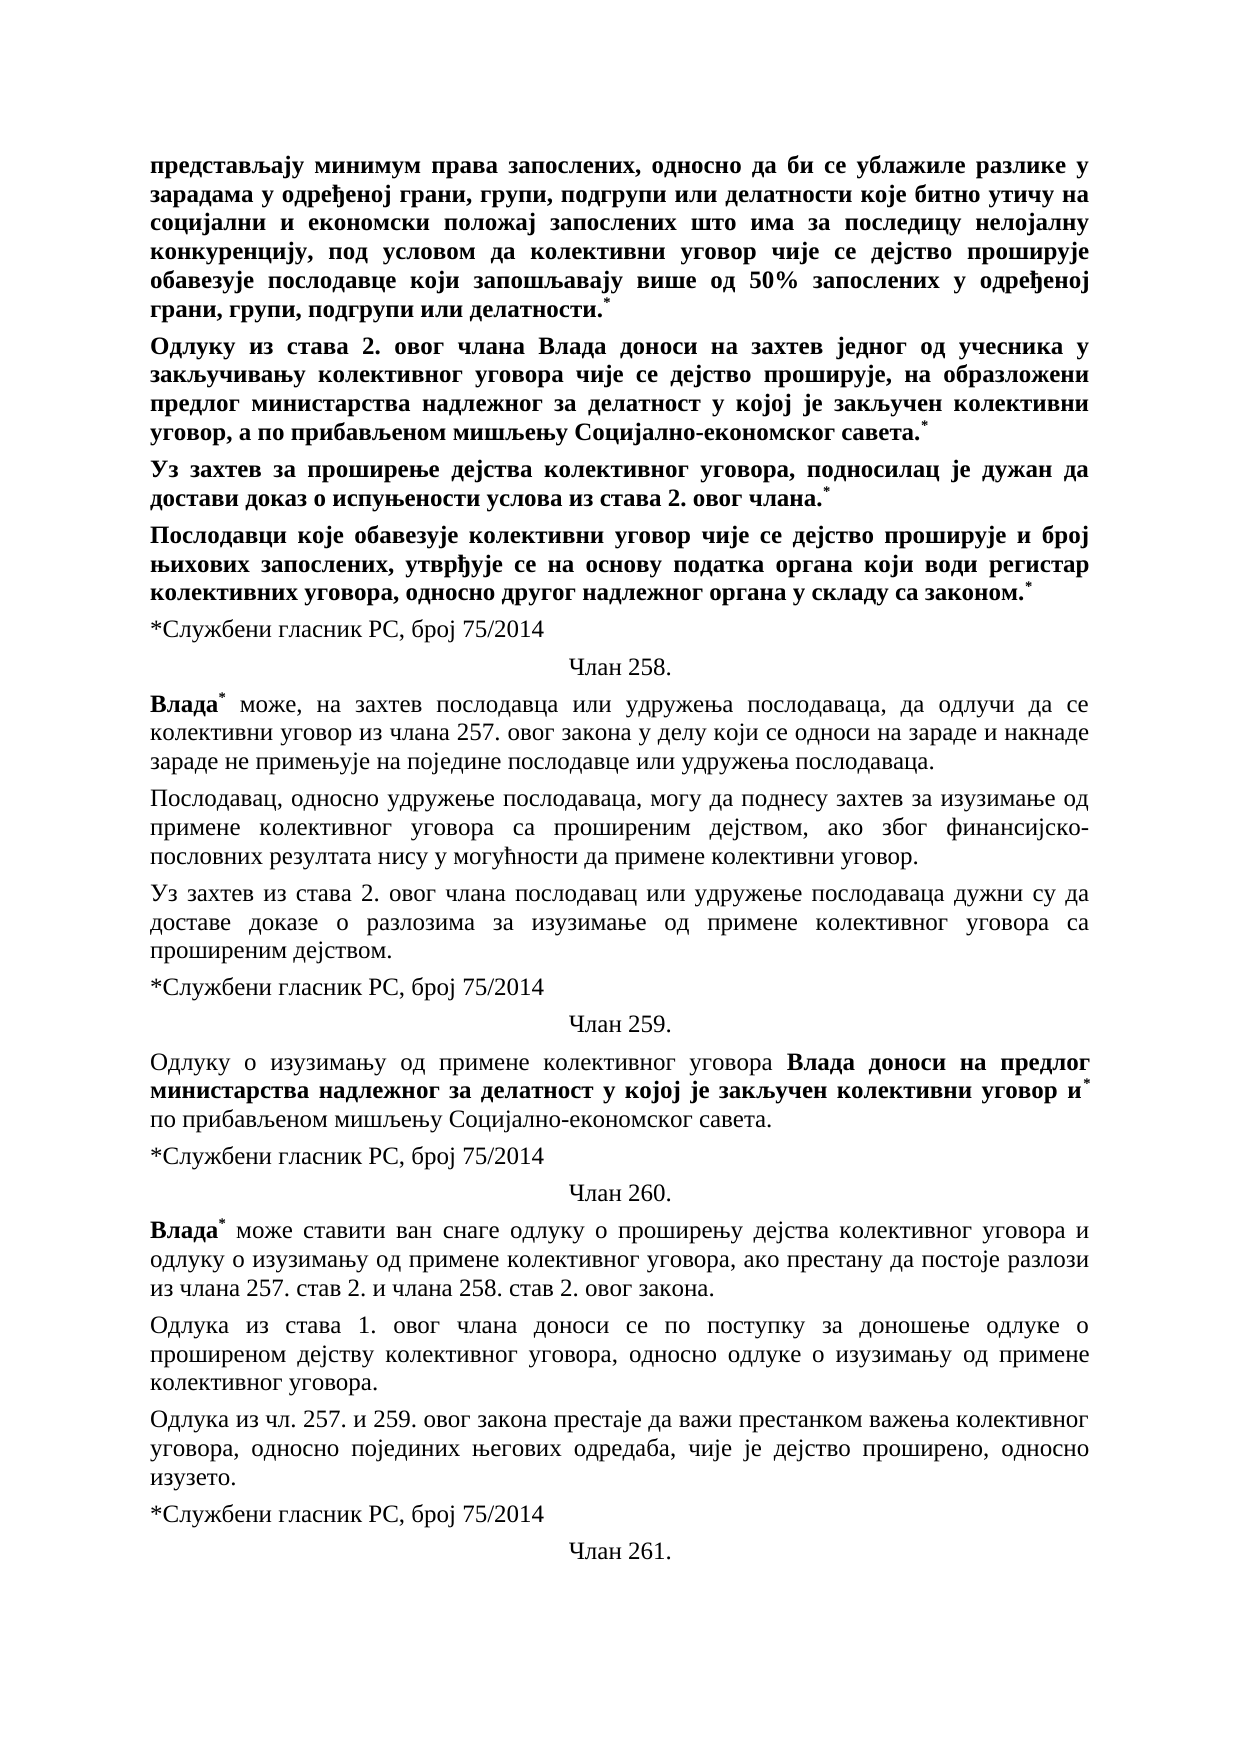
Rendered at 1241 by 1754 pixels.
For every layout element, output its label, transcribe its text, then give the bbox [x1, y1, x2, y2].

text Влада* може ставити ван снаге одлуку о проширењу дејства колективног уговора и одлуку о изузимању од примене колективног уговора, ако престану да постоје разлози из члана 257. став 2. и члана 258. став 2. овог закона. [150, 1215, 1090, 1302]
text Члан 261. [150, 1536, 1090, 1565]
text Послодавци које обавезује колективни уговор чије се дејство проширује и број њихових запослених, утврђује се на основу податка органа који води регистар колективних уговора, односно другог надлежног органа у складу са законом.* [150, 520, 1090, 606]
text Члан 258. [150, 652, 1090, 680]
text Одлуку из става 2. овог члана Влада доноси на захтев једног од учесника у закључивању колективног уговора чије се дејство проширује, на образложени предлог министарства надлежног за делатност у којој је закључен колективни уговор, а по прибављеном мишљењу Социјално-економског савета.* [150, 331, 1090, 446]
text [150, 150, 1090, 322]
text Уз захтев из става 2. овог члана послодавац или удружење послодаваца дужни су да доставе доказе о разлозима за изузимање од примене колективног уговора са проширеним дејством. [150, 878, 1090, 964]
text Члан 259. [150, 1009, 1090, 1038]
text Уз захтев за проширење дејства колективног уговора, подносилац је дужан да достави доказ о испуњености услова из става 2. овог члана.* [150, 454, 1090, 512]
text Члан 260. [150, 1178, 1090, 1207]
text *Службени гласник РС, број 75/2014 [150, 1499, 1090, 1528]
text Одлука из чл. 257. и 259. овог закона престаје да важи престанком важења колективног уговора, односно појединих његових одредаба, чије је дејство проширено, односно изузето. [150, 1404, 1090, 1491]
text Одлуку о изузимању од примене колективног уговора Влада доноси на предлог министарства надлежног за делатност у којој је закључен колективни уговор и* по прибављеном мишљењу Социјално-економског савета. [150, 1047, 1090, 1133]
text *Службени гласник РС, број 75/2014 [150, 972, 1090, 1001]
text *Службени гласник РС, број 75/2014 [150, 614, 1090, 643]
text Послодавац, односно удружење послодаваца, могу да поднесу захтев за изузимање од примене колективног уговора са проширеним дејством, ако због финансијско-пословних резултата нису у могућности да примене колективни уговор. [150, 783, 1090, 869]
text *Службени гласник РС, број 75/2014 [150, 1141, 1090, 1170]
text Одлука из става 1. овог члана доноси се по поступку за доношење одлуке о проширеном дејству колективног уговора, односно одлуке о изузимању од примене колективног уговора. [150, 1310, 1090, 1396]
text Влада* може, на захтев послодавца или удружења послодаваца, да одлучи да се колективни уговор из члана 257. овог закона у делу који се односи на зараде и накнаде зараде не примењује на поједине послодавце или удружења послодаваца. [150, 689, 1090, 775]
